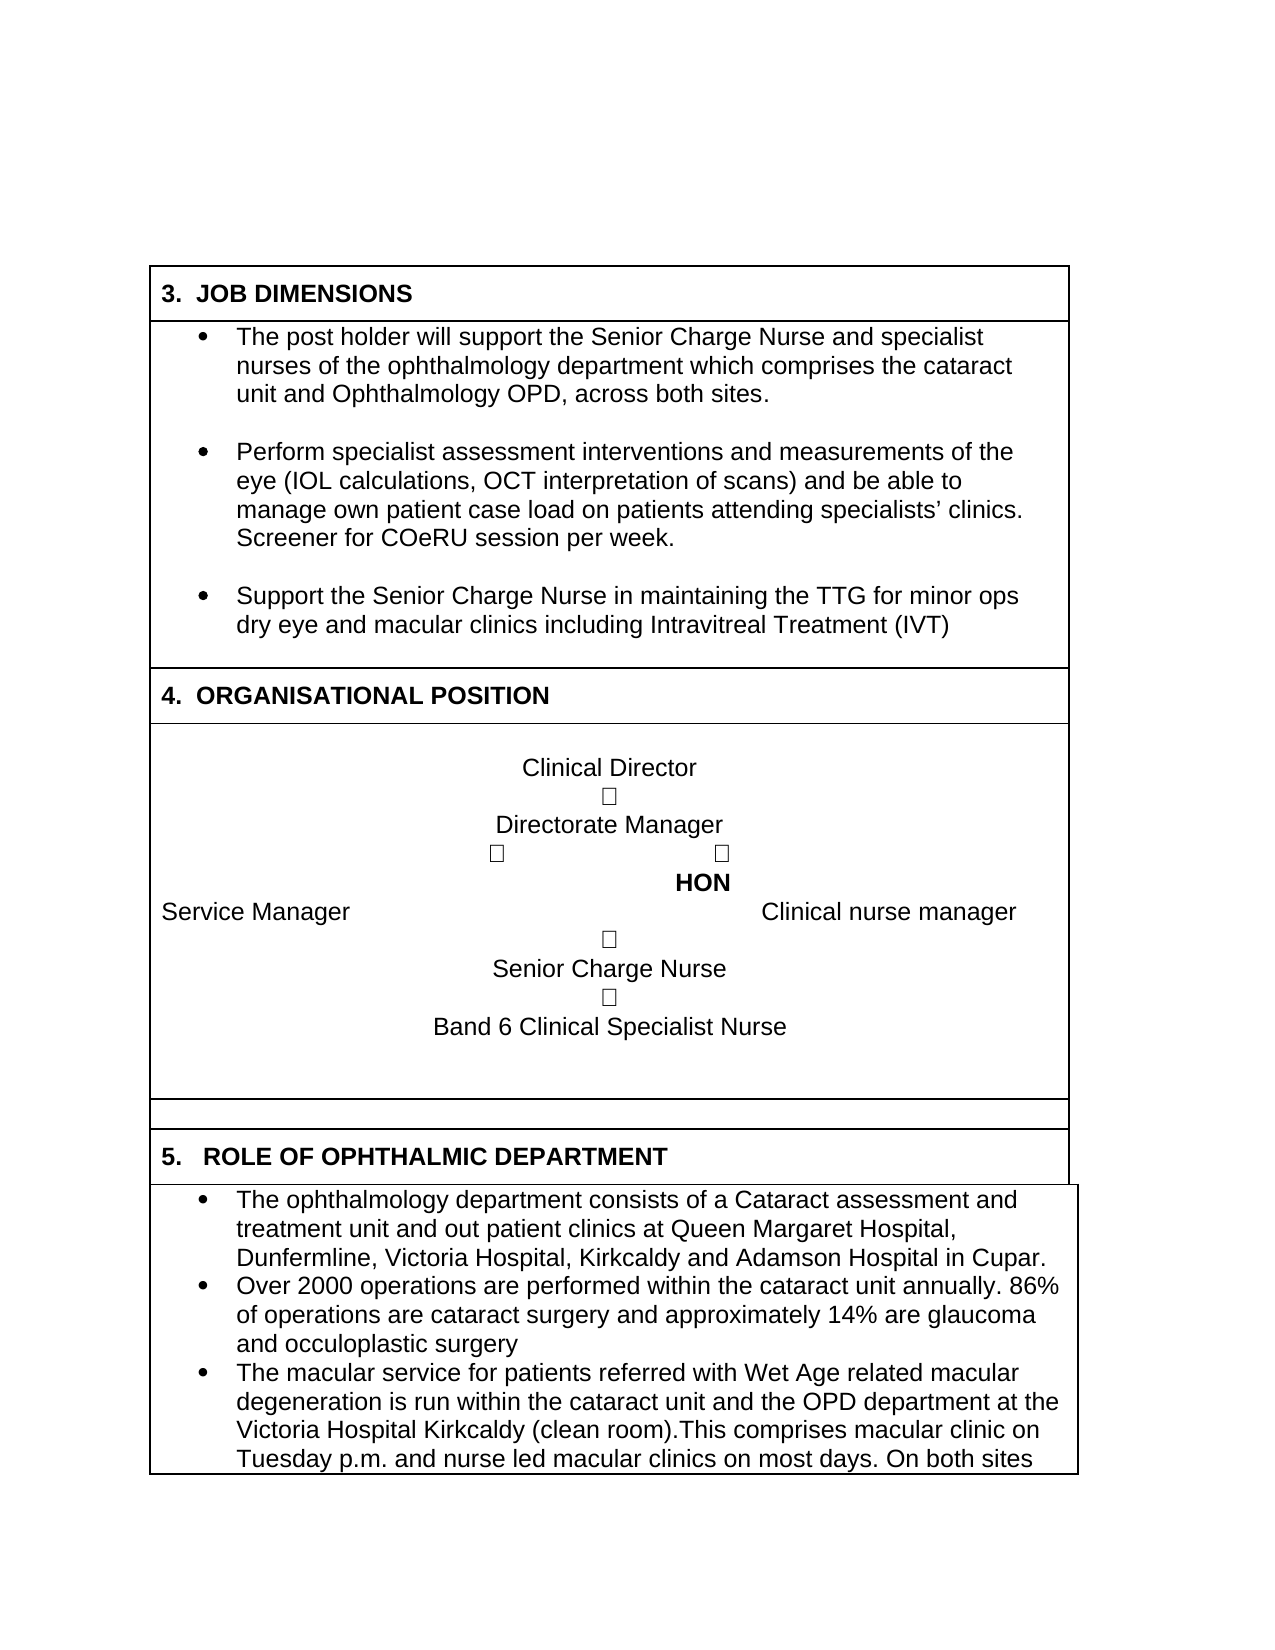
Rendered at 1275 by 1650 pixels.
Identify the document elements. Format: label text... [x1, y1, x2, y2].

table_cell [151, 1185, 1077, 1473]
table_header 3. JOB DIMENSIONS [151, 267, 1068, 320]
table_cell [151, 1100, 1068, 1128]
table_cell 5. ROLE OF OPHTHALMIC DEPARTMENT [151, 1130, 1068, 1183]
table_cell The post holder will support the Senior Charge Nurse and specialist nurses of the ophthalmology department which comprises the cataract unit and Ophthalmology OPD, across both sites. Perform specialist assessment interventions and measurements of the eye (IOL calculations, OCT interpretation of scans) and be able to manage own patient case load on patients attending specialists’ clinics. Screener for COeRU session per week. Support the Senior Charge Nurse in maintaining the TTG for minor ops dry eye and macular clinics including Intravitreal Treatment (IVT) [151, 322, 1068, 667]
table_cell 4. ORGANISATIONAL POSITION [151, 669, 1068, 722]
table_cell Clinical Director  Directorate Manager   HON Service Manager Clinical nurse manager  Senior Charge Nurse  Band 6 Clinical Specialist Nurse [151, 724, 1068, 1098]
